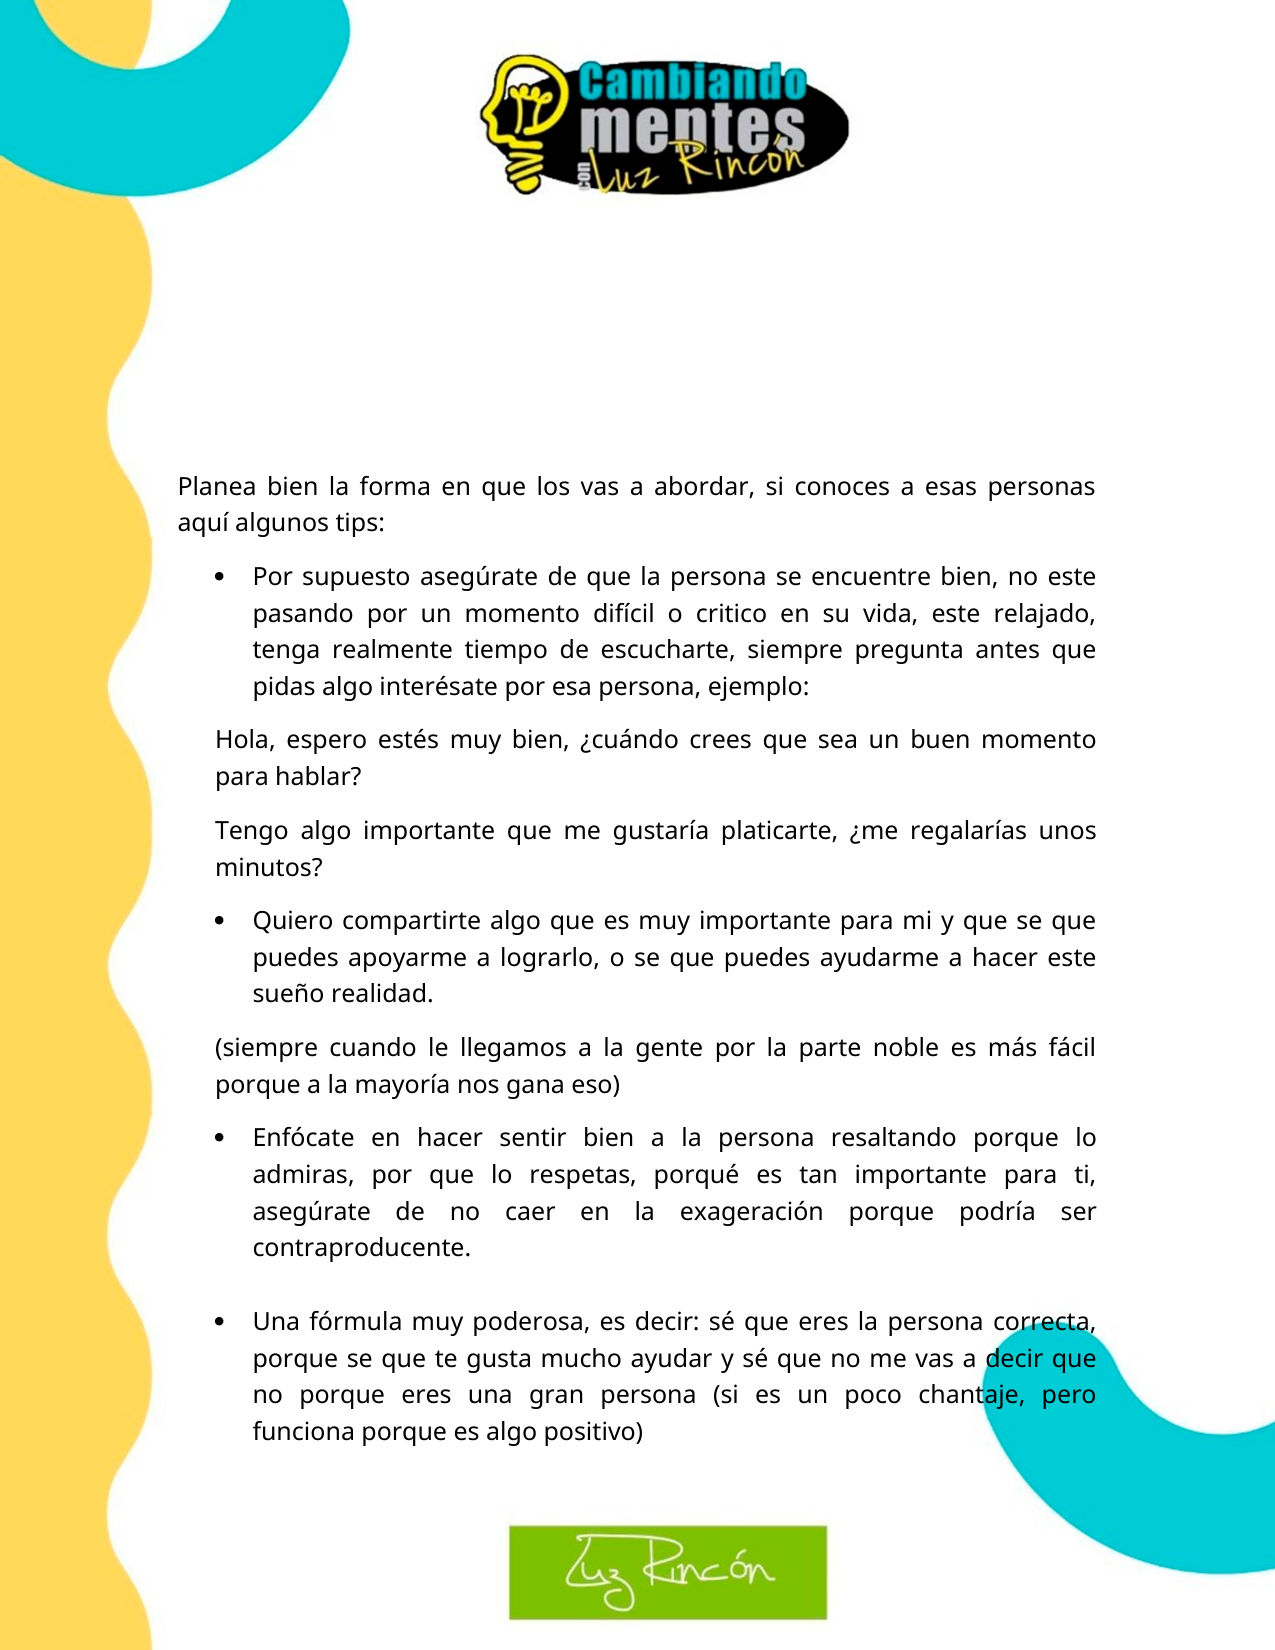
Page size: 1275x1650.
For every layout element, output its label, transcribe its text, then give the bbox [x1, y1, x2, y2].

picture [0, 0, 1275, 1650]
text Hola, espero estés muy bien, ¿cuándo crees que sea un buen momento para hablar? [215, 722, 1098, 793]
list Enfócate en hacer sentir bien a la persona resaltando porque lo admiras, por que lo respetas, porqué es tan importante para ti, asegúrate de no caer en la exageración porque podría ser contraproducente. [215, 1120, 1098, 1264]
text Planea bien la forma en que los vas a abordar, si conoces a esas personas aquí algunos tips: [177, 468, 1098, 539]
list Una fórmula muy poderosa, es decir: sé que eres la persona correcta, porque se que te gusta mucho ayudar y sé que no me vas a decir que no porque eres una gran persona (si es un poco chantaje, pero funciona porque es algo positivo) [215, 1304, 1098, 1448]
list Quiero compartirte algo que es muy importante para mi y que se que puedes apoyarme a lograrlo, o se que puedes ayudarme a hacer este sueño realidad. [215, 903, 1098, 1010]
list Por supuesto asegúrate de que la persona se encuentre bien, no este pasando por un momento difícil o critico en su vida, este relajado, tenga realmente tiempo de escucharte, siempre pregunta antes que pidas algo interésate por esa persona, ejemplo: [215, 558, 1098, 703]
text (siempre cuando le llegamos a la gente por la parte noble es más fácil porque a la mayoría nos gana eso) [215, 1029, 1098, 1100]
text Tengo algo importante que me gustaría platicarte, ¿me regalarías unos minutos? [215, 812, 1098, 883]
